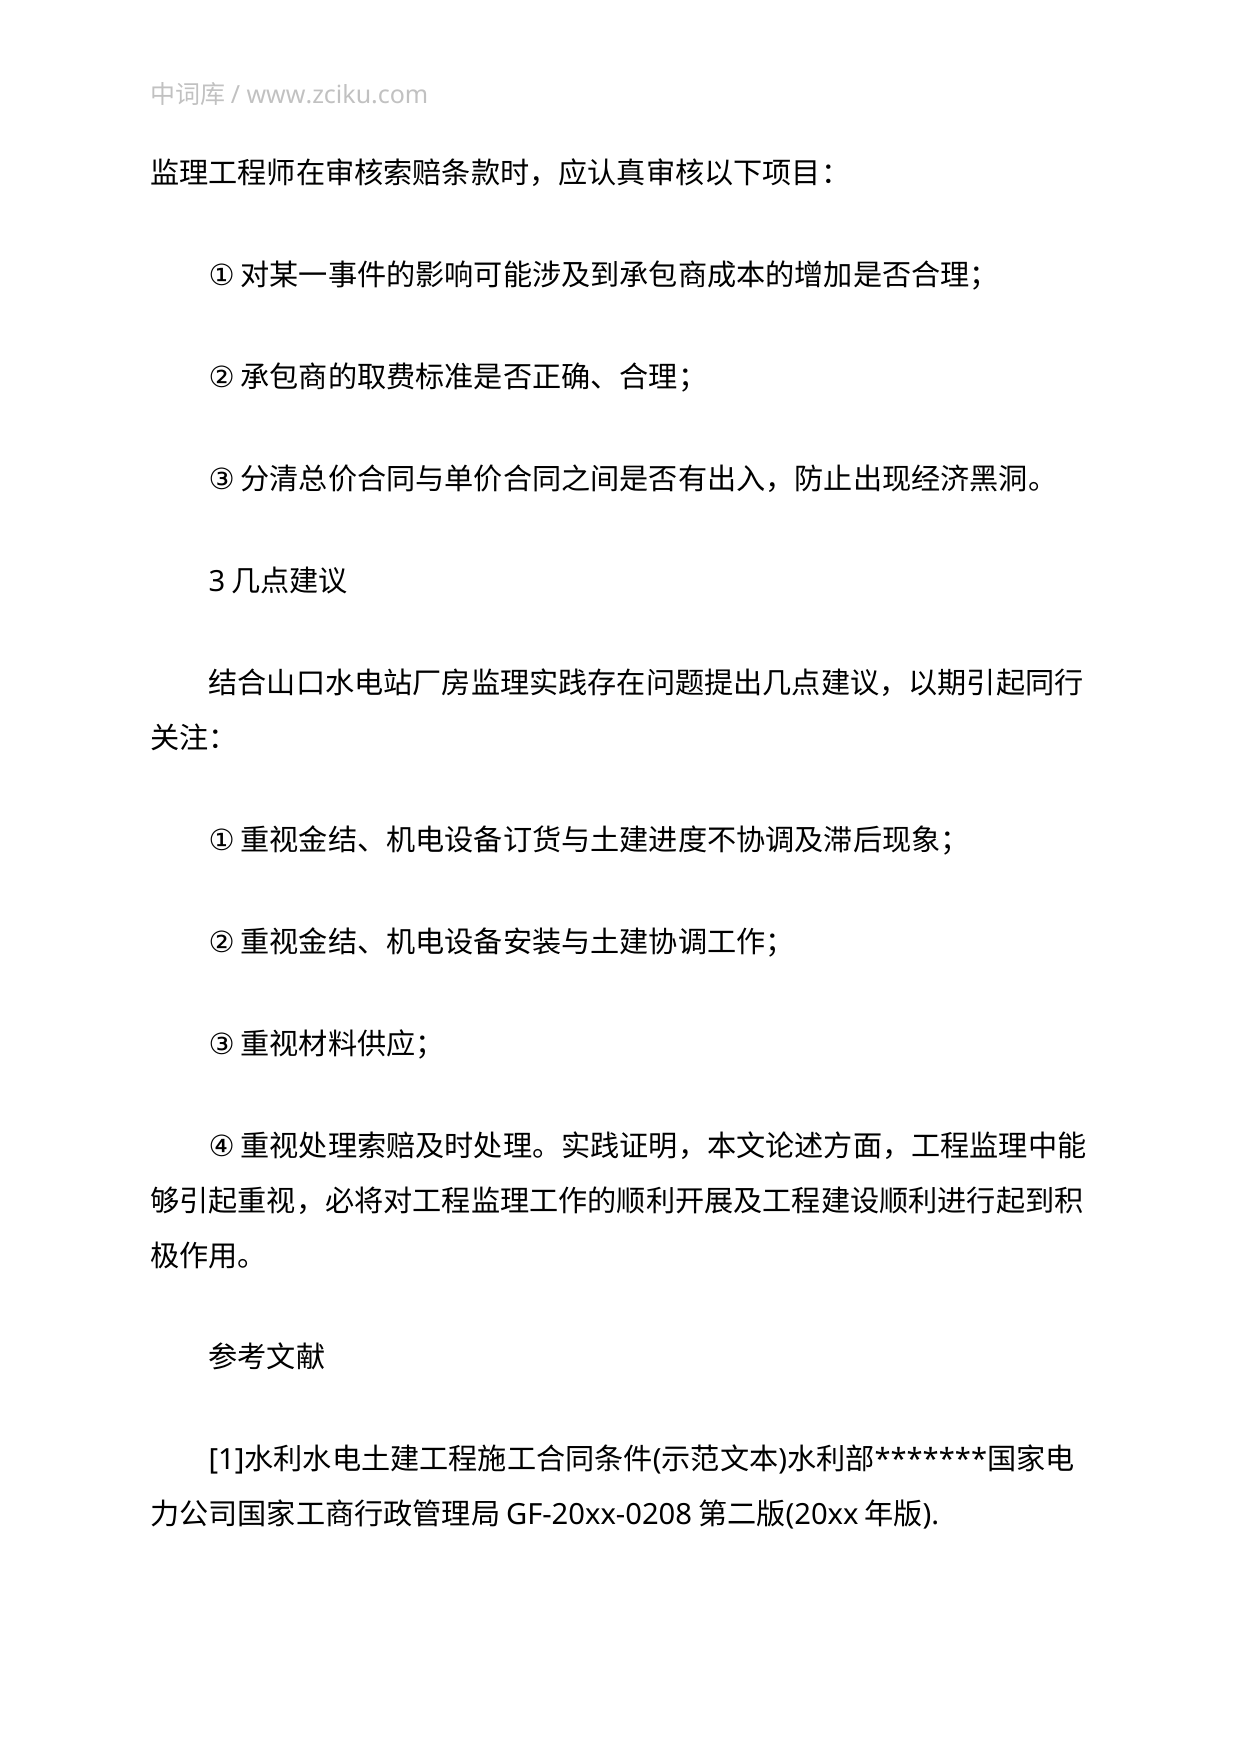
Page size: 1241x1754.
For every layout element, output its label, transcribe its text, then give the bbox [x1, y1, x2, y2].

text ③分清总价合同与单价合同之间是否有出入，防止出现经济黑洞。 [150, 456, 1090, 498]
text 结合山口水电站厂房监理实践存在问题提出几点建议，以期引起同行关注： [150, 660, 1090, 757]
text ①对某一事件的影响可能涉及到承包商成本的增加是否合理； [150, 252, 1090, 294]
text ②重视金结、机电设备安装与土建协调工作； [150, 918, 1090, 961]
text [1]水利水电土建工程施工合同条件(示范文本)水利部*******国家电力公司国家工商行政管理局GF-20xx-0208第二版(20xx年版). [150, 1436, 1090, 1533]
text 3几点建议 [150, 558, 1090, 600]
text 参考文献 [150, 1334, 1090, 1376]
text ②承包商的取费标准是否正确、合理； [150, 354, 1090, 396]
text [150, 150, 1090, 192]
text ①重视金结、机电设备订货与土建进度不协调及滞后现象； [150, 816, 1090, 859]
text ③重视材料供应； [150, 1020, 1090, 1063]
text ④重视处理索赔及时处理。实践证明，本文论述方面，工程监理中能够引起重视，必将对工程监理工作的顺利开展及工程建设顺利进行起到积极作用。 [150, 1122, 1090, 1274]
